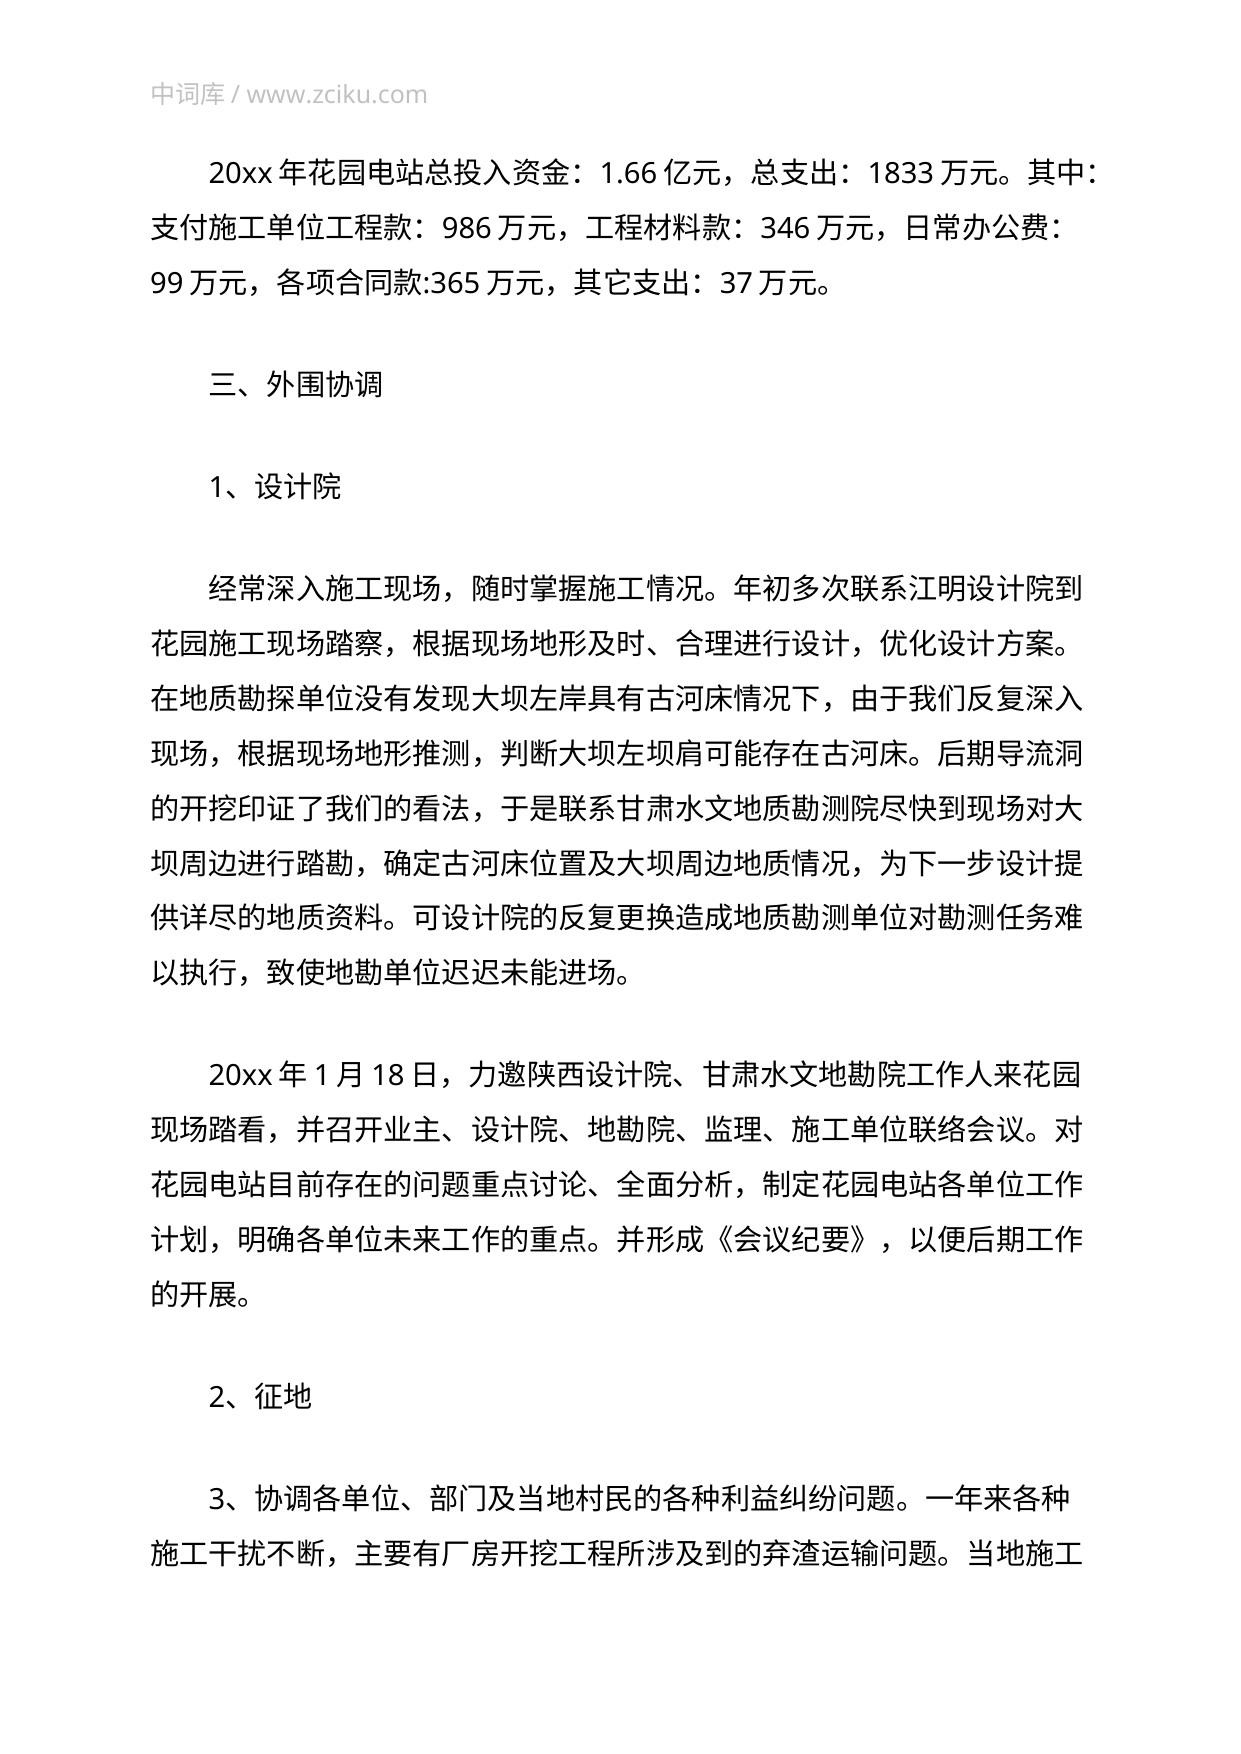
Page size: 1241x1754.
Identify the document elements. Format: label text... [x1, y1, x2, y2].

text 三、外围协调 [150, 362, 1090, 404]
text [150, 1475, 1090, 1572]
text 1、设计院 [150, 464, 1090, 506]
text 2、征地 [150, 1373, 1090, 1416]
text 经常深入施工现场，随时掌握施工情况。年初多次联系江明设计院到花园施工现场踏察，根据现场地形及时、合理进行设计，优化设计方案。在地质勘探单位没有发现大坝左岸具有古河床情况下，由于我们反复深入现场，根据现场地形推测，判断大坝左坝肩可能存在古河床。后期导流洞的开挖印证了我们的看法，于是联系甘肃水文地质勘测院尽快到现场对大坝周边进行踏勘，确定古河床位置及大坝周边地质情况，为下一步设计提供详尽的地质资料。可设计院的反复更换造成地质勘测单位对勘测任务难以执行，致使地勘单位迟迟未能进场。 [150, 566, 1090, 992]
text 20xx年1月18日，力邀陕西设计院、甘肃水文地勘院工作人来花园现场踏看，并召开业主、设计院、地勘院、监理、施工单位联络会议。对花园电站目前存在的问题重点讨论、全面分析，制定花园电站各单位工作计划，明确各单位未来工作的重点。并形成《会议纪要》，以便后期工作的开展。 [150, 1052, 1090, 1314]
text 20xx年花园电站总投入资金：1.66亿元，总支出：1833万元。其中：支付施工单位工程款：986万元，工程材料款：346万元，日常办公费：99万元，各项合同款:365万元，其它支出：37万元。 [150, 150, 1090, 302]
